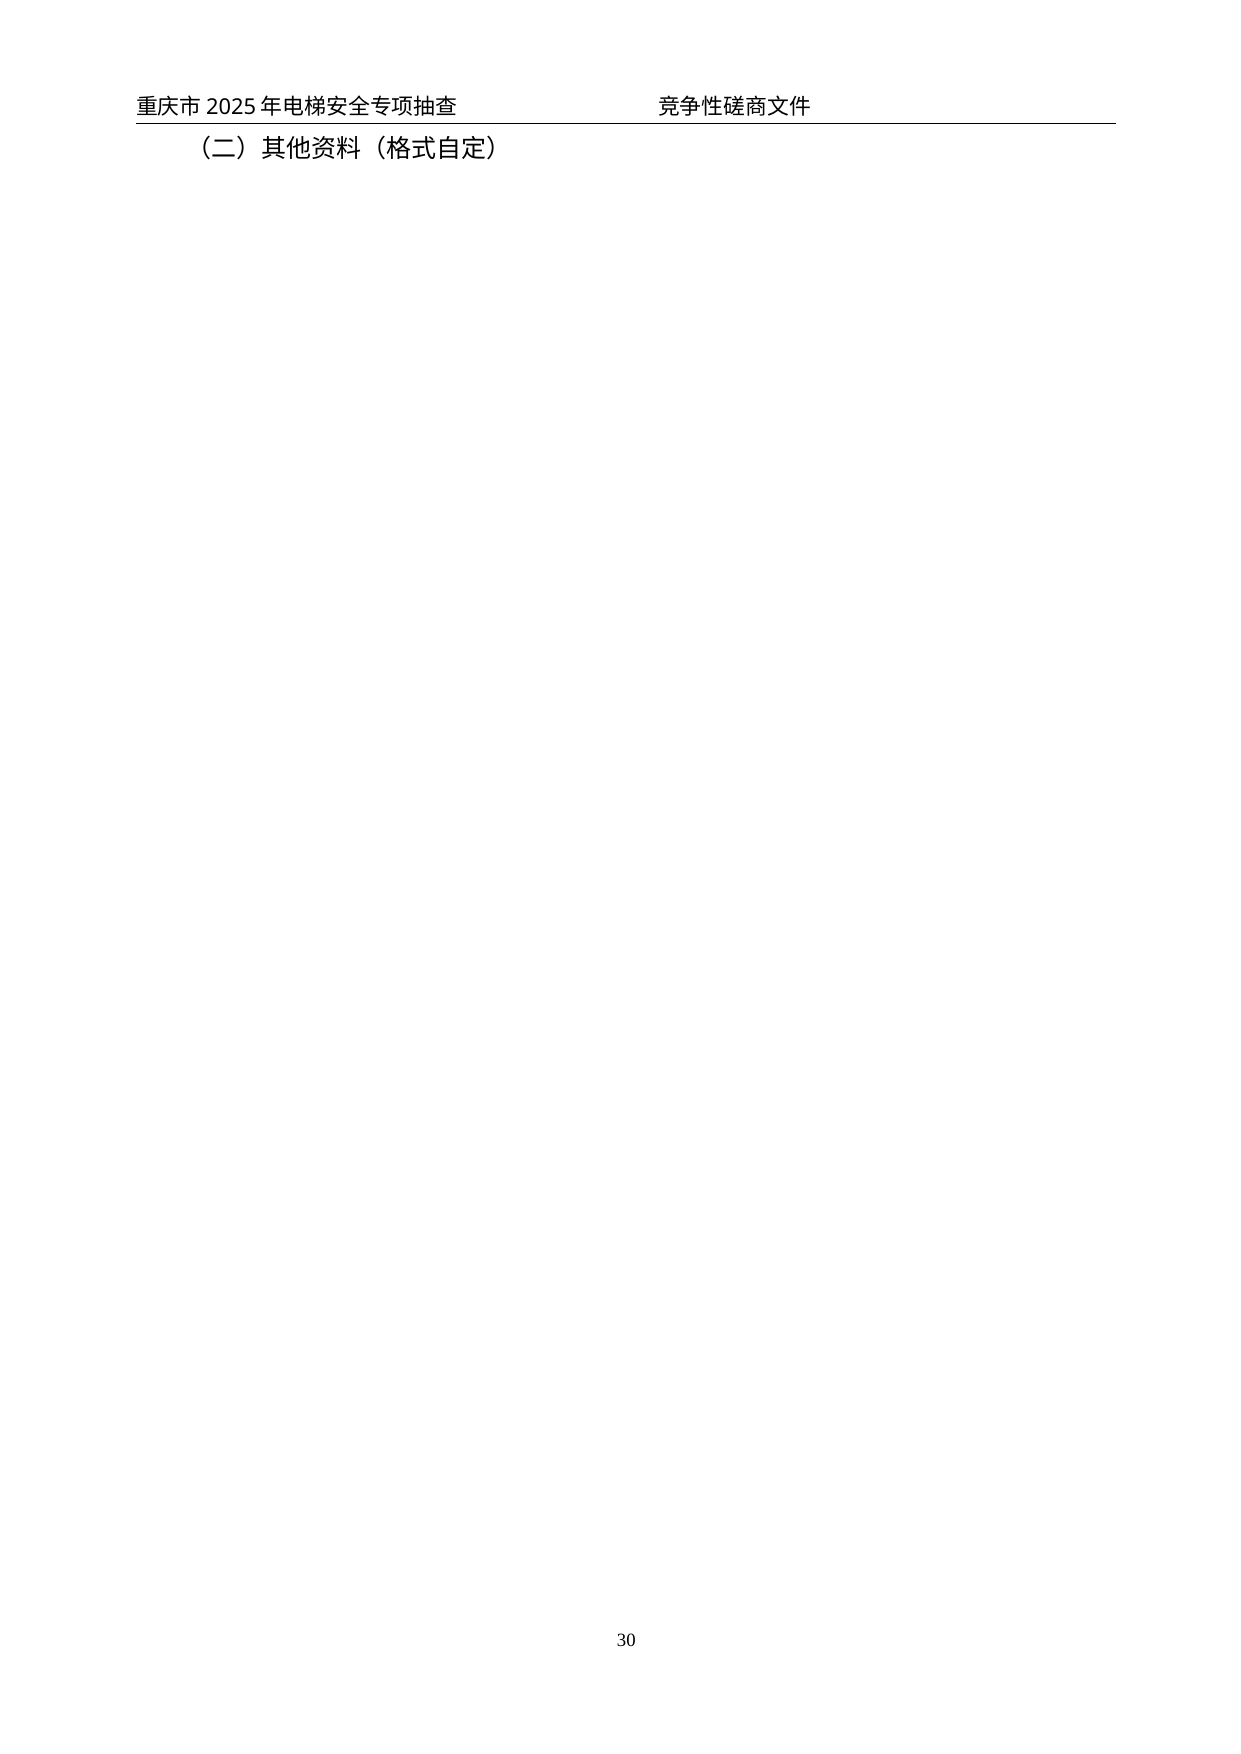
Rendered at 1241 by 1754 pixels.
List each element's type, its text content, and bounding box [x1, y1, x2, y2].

text （二）其他资料（格式自定） [136, 124, 1116, 166]
